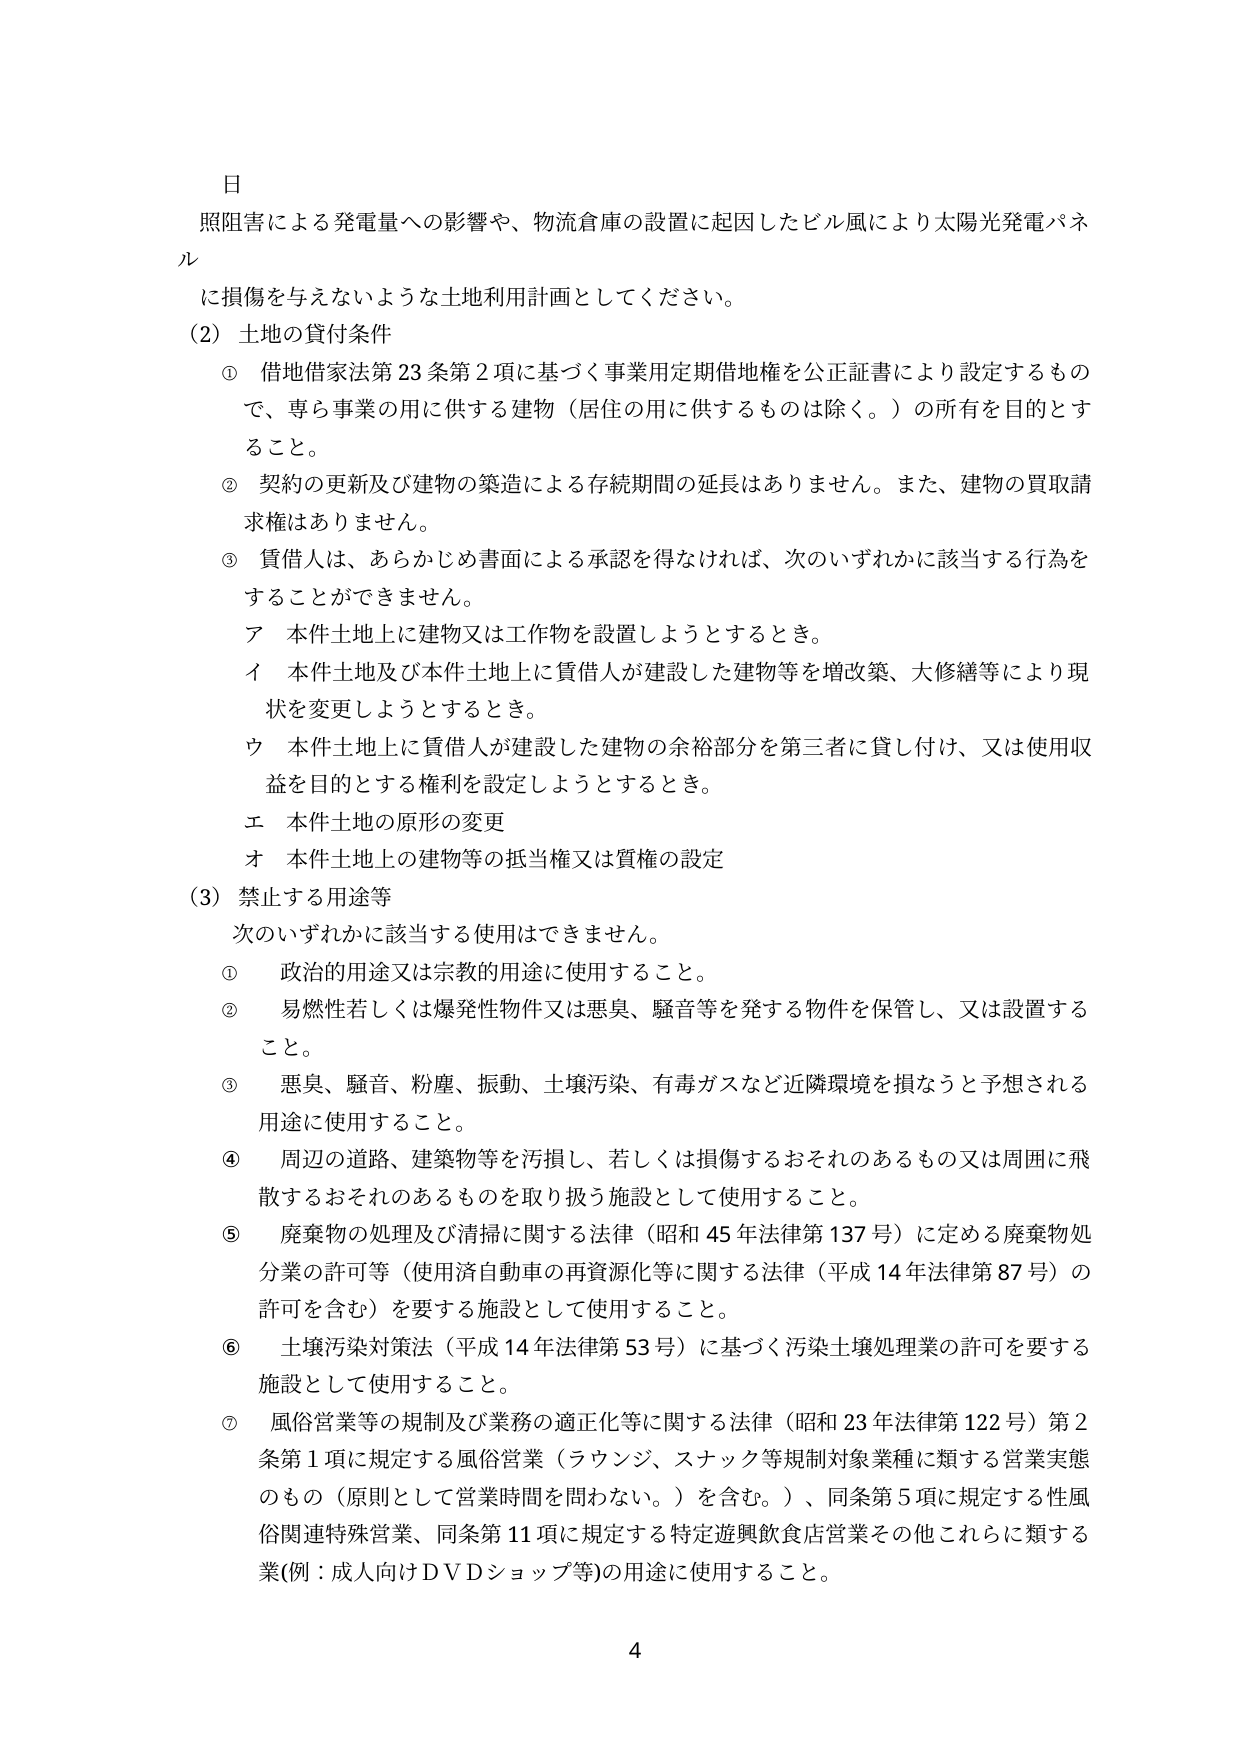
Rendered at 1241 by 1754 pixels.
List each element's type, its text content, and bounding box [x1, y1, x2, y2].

text ② 契約の更新及び建物の築造による存続期間の延長はありません。また、建物の買取請求権はありません。 [221, 464, 1092, 539]
list 悪臭、騒音、粉塵、振動、土壌汚染、有毒ガスなど近隣環境を損なうと予想される用途に使用すること。 [221, 1064, 1092, 1139]
text ③ 賃借人は、あらかじめ書面による承認を得なければ、次のいずれかに該当する行為をすることができません。 [221, 539, 1092, 614]
list 廃棄物の処理及び清掃に関する法律（昭和45年法律第137号）に定める廃棄物処分業の許可等（使用済自動車の再資源化等に関する法律（平成14年法律第87号）の許可を含む）を要する施設として使用すること。 [221, 1214, 1092, 1327]
list 政治的用途又は宗教的用途に使用すること。 [221, 952, 1092, 989]
list 土壌汚染対策法（平成14年法律第53号）に基づく汚染土壌処理業の許可を要する施設として使用すること。 [221, 1327, 1092, 1402]
text に損傷を与えないような土地利用計画としてください。 [177, 277, 1092, 314]
list 易燃性若しくは爆発性物件又は悪臭、騒音等を発する物件を保管し、又は設置すること。 [221, 989, 1092, 1064]
list 風俗営業等の規制及び業務の適正化等に関する法律（昭和23年法律第122号）第２条第１項に規定する風俗営業（ラウンジ、スナック等規制対象業種に類する営業実態のもの（原則として営業時間を問わない。）を含む。）、同条第５項に規定する性風俗関連特殊営業、同条第11項に規定する特定遊興飲食店営業その他これらに類する業(例：成人向けＤＶＤショップ等)の用途に使用すること。 [221, 1402, 1092, 1589]
text オ 本件土地上の建物等の抵当権又は質権の設定 [177, 839, 1092, 877]
text ア 本件土地上に建物又は工作物を設置しようとするとき。 [177, 614, 1092, 652]
text ① 借地借家法第23条第２項に基づく事業用定期借地権を公正証書により設定するもので、専ら事業の用に供する建物（居住の用に供するものは除く。）の所有を目的とすること。 [221, 352, 1092, 464]
text ウ 本件土地上に賃借人が建設した建物の余裕部分を第三者に貸し付け、又は使用収益を目的とする権利を設定しようとするとき。 [243, 727, 1092, 802]
text 照阻害による発電量への影響や、物流倉庫の設置に起因したビル風により太陽光発電パネル [177, 202, 1092, 277]
text （2） 土地の貸付条件 [177, 314, 1092, 352]
list 周辺の道路、建築物等を汚損し、若しくは損傷するおそれのあるもの又は周囲に飛散するおそれのあるものを取り扱う施設として使用すること。 [221, 1139, 1092, 1214]
text （3） 禁止する用途等 [177, 877, 1092, 914]
text イ 本件土地及び本件土地上に賃借人が建設した建物等を増改築、大修繕等により現状を変更しようとするとき。 [243, 652, 1092, 727]
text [221, 164, 1092, 202]
text 次のいずれかに該当する使用はできません。 [177, 914, 1092, 952]
text エ 本件土地の原形の変更 [177, 802, 1092, 839]
